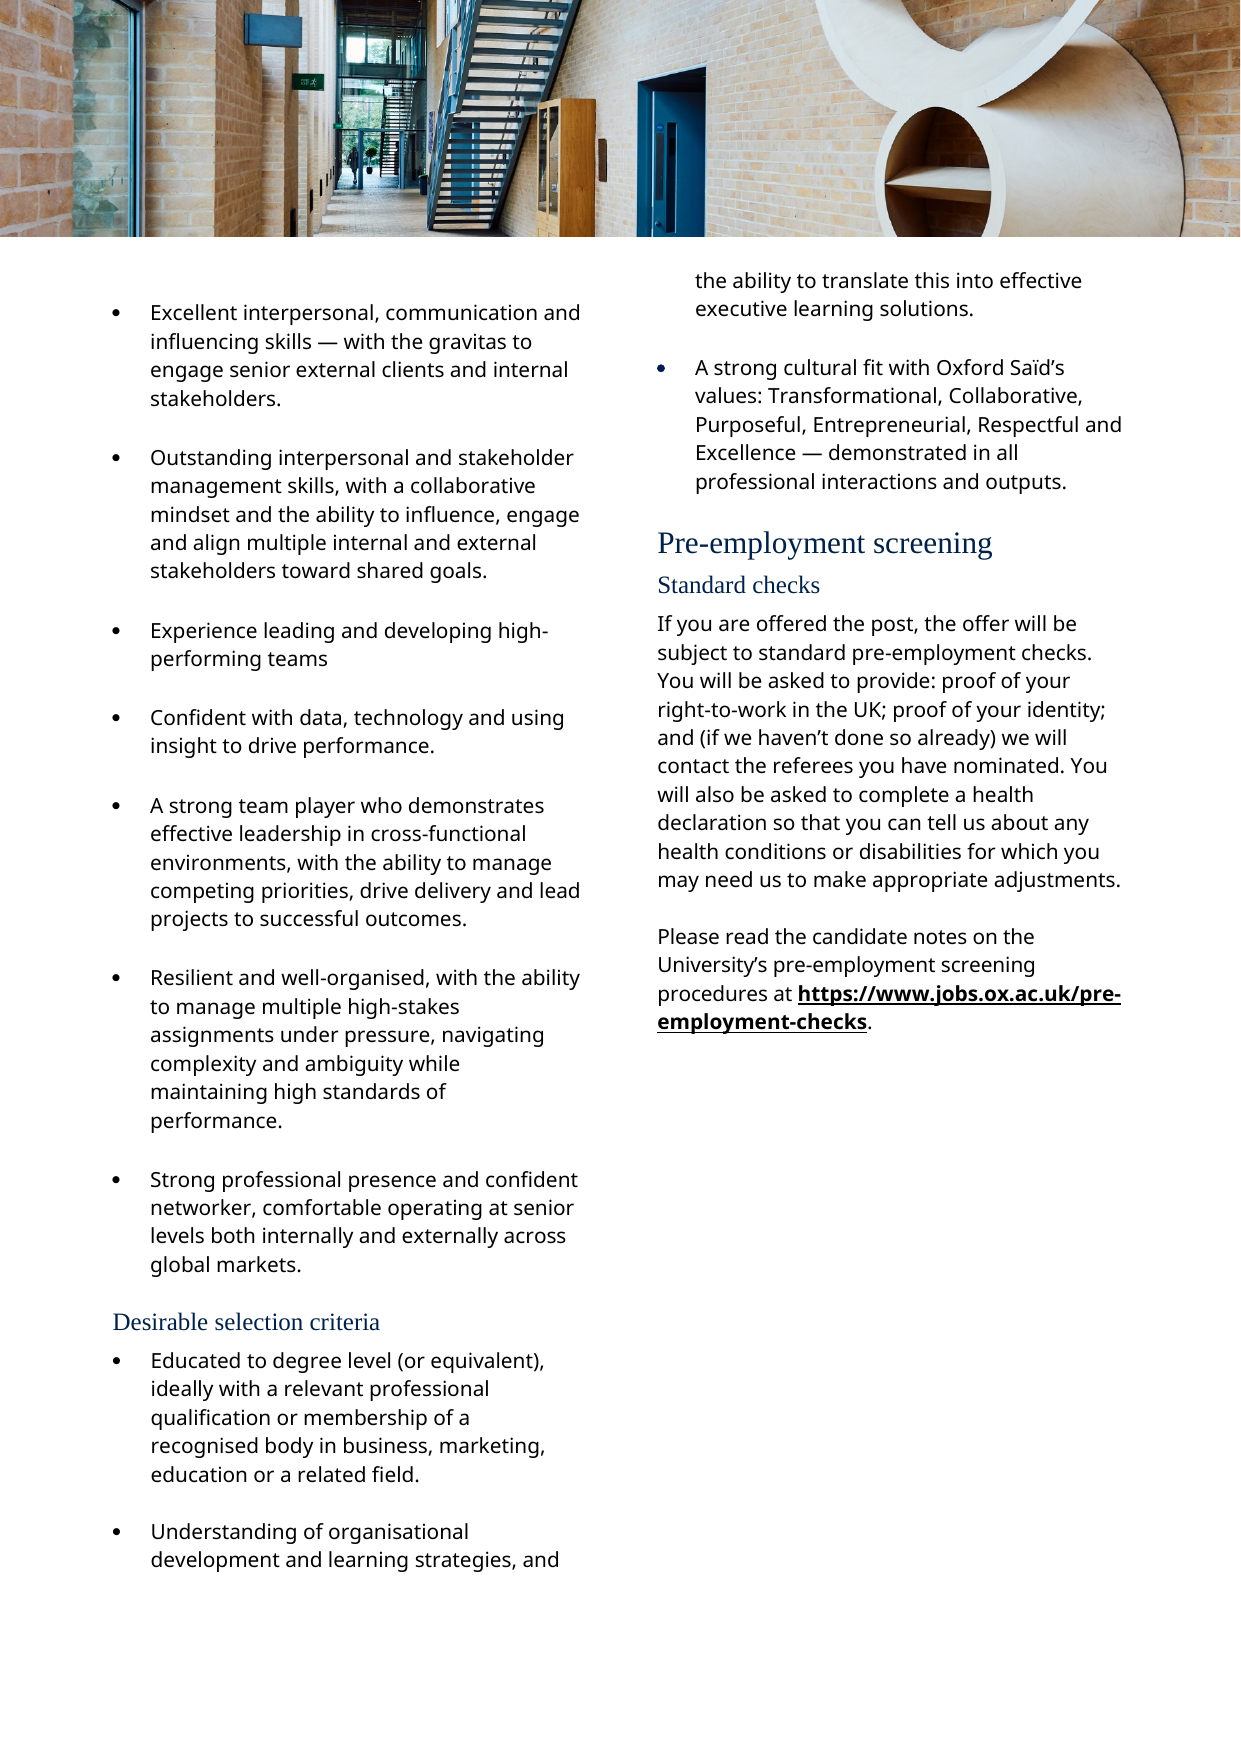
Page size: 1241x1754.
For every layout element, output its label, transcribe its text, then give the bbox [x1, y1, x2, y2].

list Resilient and well-organised, with the ability to manage multiple high-stakes assignments under pressure, navigating complexity and ambiguity while maintaining high standards of performance. [112, 963, 583, 1134]
list Confident with data, technology and using insight to drive performance. [112, 703, 583, 760]
list Experience leading and developing high-performing teams [112, 616, 583, 673]
list Excellent interpersonal, communication and influencing skills — with the gravitas to engage senior external clients and internal stakeholders. [112, 298, 583, 412]
list Understanding of organisational development and learning strategies, and the ability to translate this into effective executive learning solutions. [113, 1517, 583, 1574]
list Outstanding interpersonal and stakeholder management skills, with a collaborative mindset and the ability to influence, engage and align multiple internal and external stakeholders toward shared goals. [112, 443, 583, 585]
list Understanding of organisational development and learning strategies, and the ability to translate this into effective executive learning solutions. [657, 237, 1128, 323]
subtitle Desirable selection criteria [112, 1307, 583, 1336]
list Educated to degree level (or equivalent), ideally with a relevant professional qualification or membership of a recognised body in business, marketing, education or a related field. [113, 1346, 583, 1488]
text If you are offered the post, the offer will be subject to standard pre-employment checks. You will be asked to provide: proof of your right-to-work in the UK; proof of your identity; and (if we haven’t done so already) we will contact the referees you have nominated. You will also be asked to complete a health declaration so that you can tell us about any health conditions or disabilities for which you may need us to make appropriate adjustments. [657, 609, 1128, 894]
picture [0, 0, 1241, 237]
list Strong professional presence and confident networker, comfortable operating at senior levels both internally and externally across global markets. [112, 1165, 583, 1278]
subtitle Pre-employment screening [657, 524, 1128, 560]
list A strong team player who demonstrates effective leadership in cross-functional environments, with the ability to manage competing priorities, drive delivery and lead projects to successful outcomes. [112, 791, 583, 933]
subtitle Standard checks [657, 570, 1128, 599]
text Please read the candidate notes on the University’s pre-employment screening procedures at https://www.jobs.ox.ac.uk/pre-employment-checks. [657, 922, 1128, 1036]
list A strong cultural fit with Oxford Saïd’s values: Transformational, Collaborative, Purposeful, Entrepreneurial, Respectful and Excellence — demonstrated in all professional interactions and outputs. [657, 353, 1128, 495]
